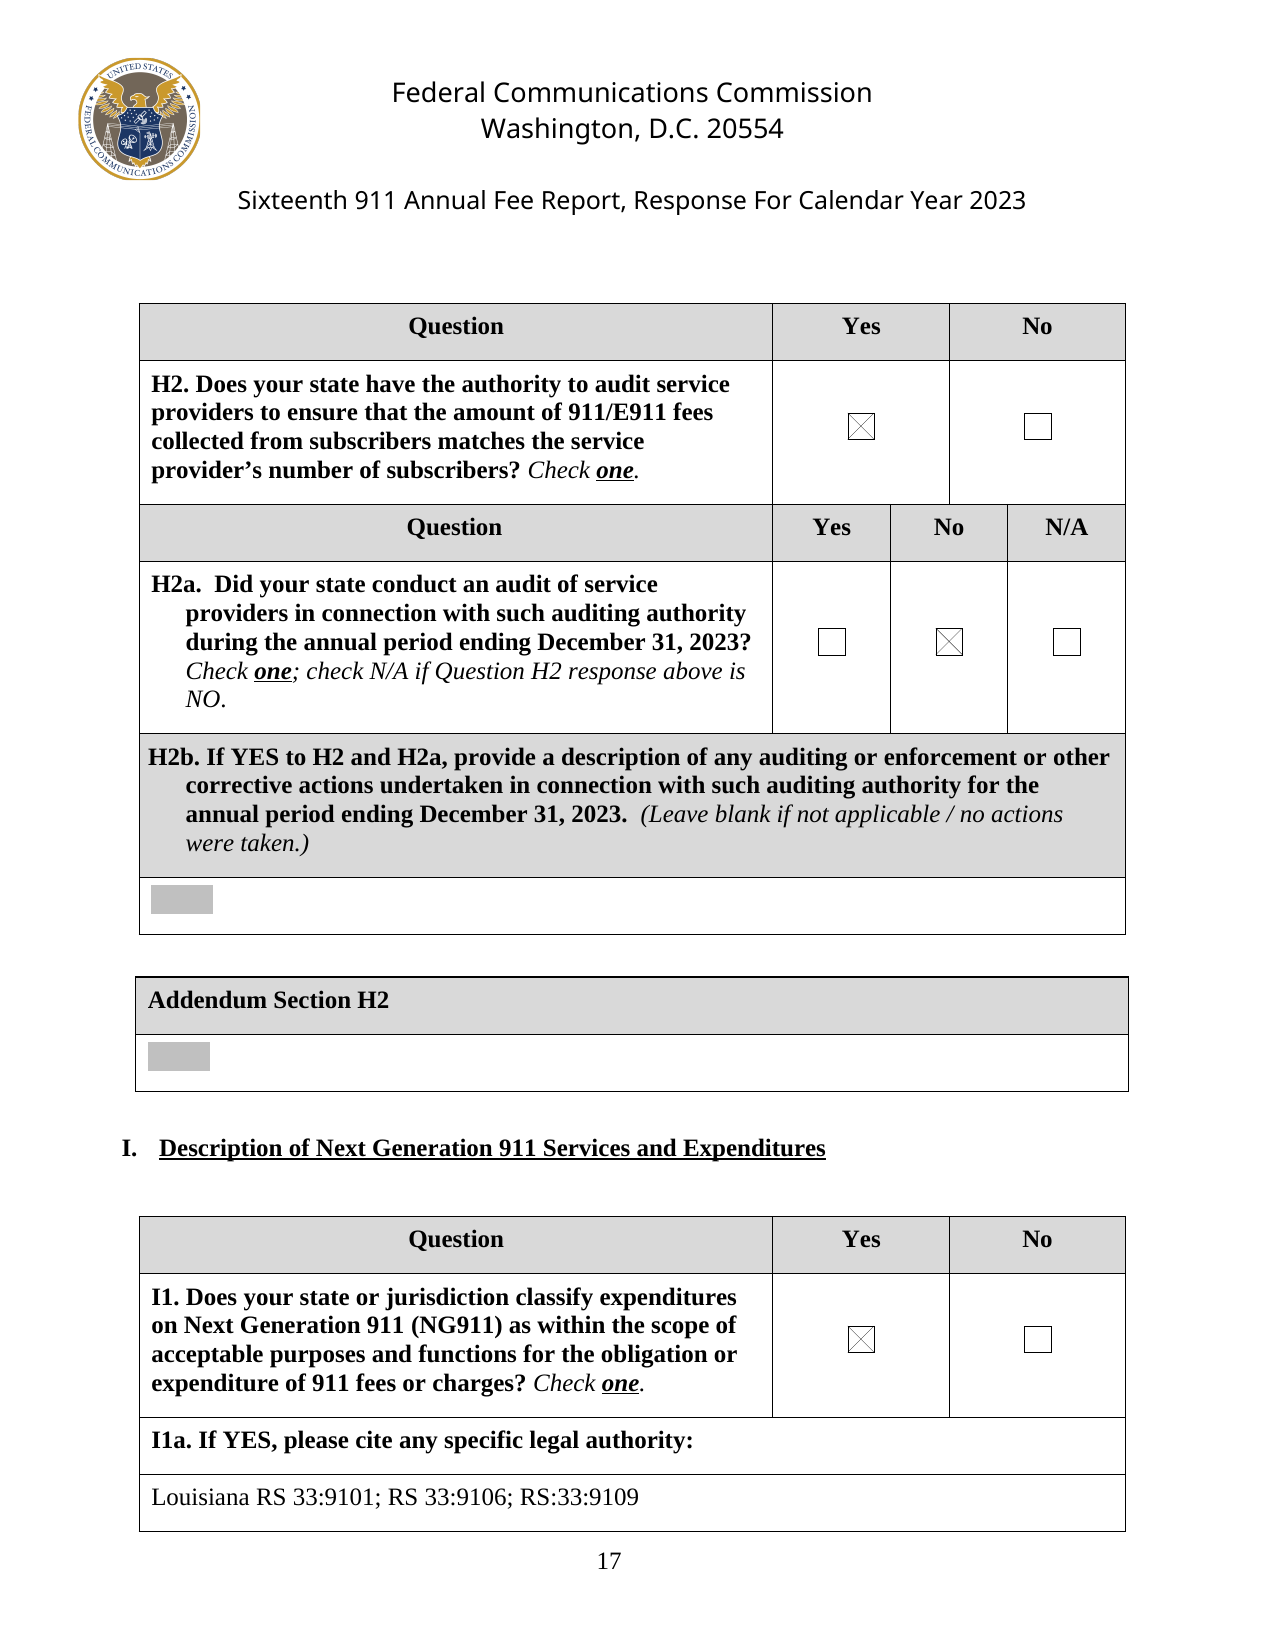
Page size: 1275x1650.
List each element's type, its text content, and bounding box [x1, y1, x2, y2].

table_header Yes [773, 304, 949, 360]
table_cell [136, 1035, 1128, 1091]
picture [78, 57, 200, 180]
table_cell H2a. Did your state conduct an audit of service providers in connection with such auditing authority during the annual period ending December 31, 2023? Check one; check N/A if Question H2 response above is NO. [140, 562, 772, 733]
table_cell [773, 562, 890, 733]
table_cell I1a. If YES, please cite any specific legal authority: [140, 1418, 1125, 1474]
table_cell H2. Does your state have the authority to audit service providers to ensure that the amount of 911/E911 fees collected from subscribers matches the service provider’s number of subscribers? Check one. [140, 361, 772, 504]
table_header Question [140, 304, 772, 360]
table_cell Louisiana RS 33:9101; RS 33:9106; RS:33:9109 [140, 1475, 1125, 1531]
table_cell [950, 361, 1125, 504]
table_cell H2b. If YES to H2 and H2a, provide a description of any auditing or enforcement or other corrective actions undertaken in connection with such auditing authority for the annual period ending December 31, 2023. (Leave blank if not applicable / no actions were taken.) [140, 734, 1125, 877]
table_header No [950, 1217, 1125, 1273]
table_header Addendum Section H2 [136, 978, 1128, 1034]
table_header No [950, 304, 1125, 360]
table_cell [773, 361, 949, 504]
table_header Yes [773, 1217, 949, 1273]
table_cell Yes [773, 505, 890, 561]
table_cell No [891, 505, 1007, 561]
table_header Question [140, 1217, 772, 1273]
table_cell N/A [1008, 505, 1125, 561]
list Description of Next Generation 911 Services and Expenditures [121, 1133, 1143, 1162]
table_cell [1008, 562, 1125, 733]
table_cell [773, 1274, 949, 1417]
table_cell [140, 878, 1125, 934]
table_cell [950, 1274, 1125, 1417]
table_cell Question [140, 505, 772, 561]
table_cell [891, 562, 1007, 733]
table_cell I1. Does your state or jurisdiction classify expenditures on Next Generation 911 (NG911) as within the scope of acceptable purposes and functions for the obligation or expenditure of 911 fees or charges? Check one. [140, 1274, 772, 1417]
